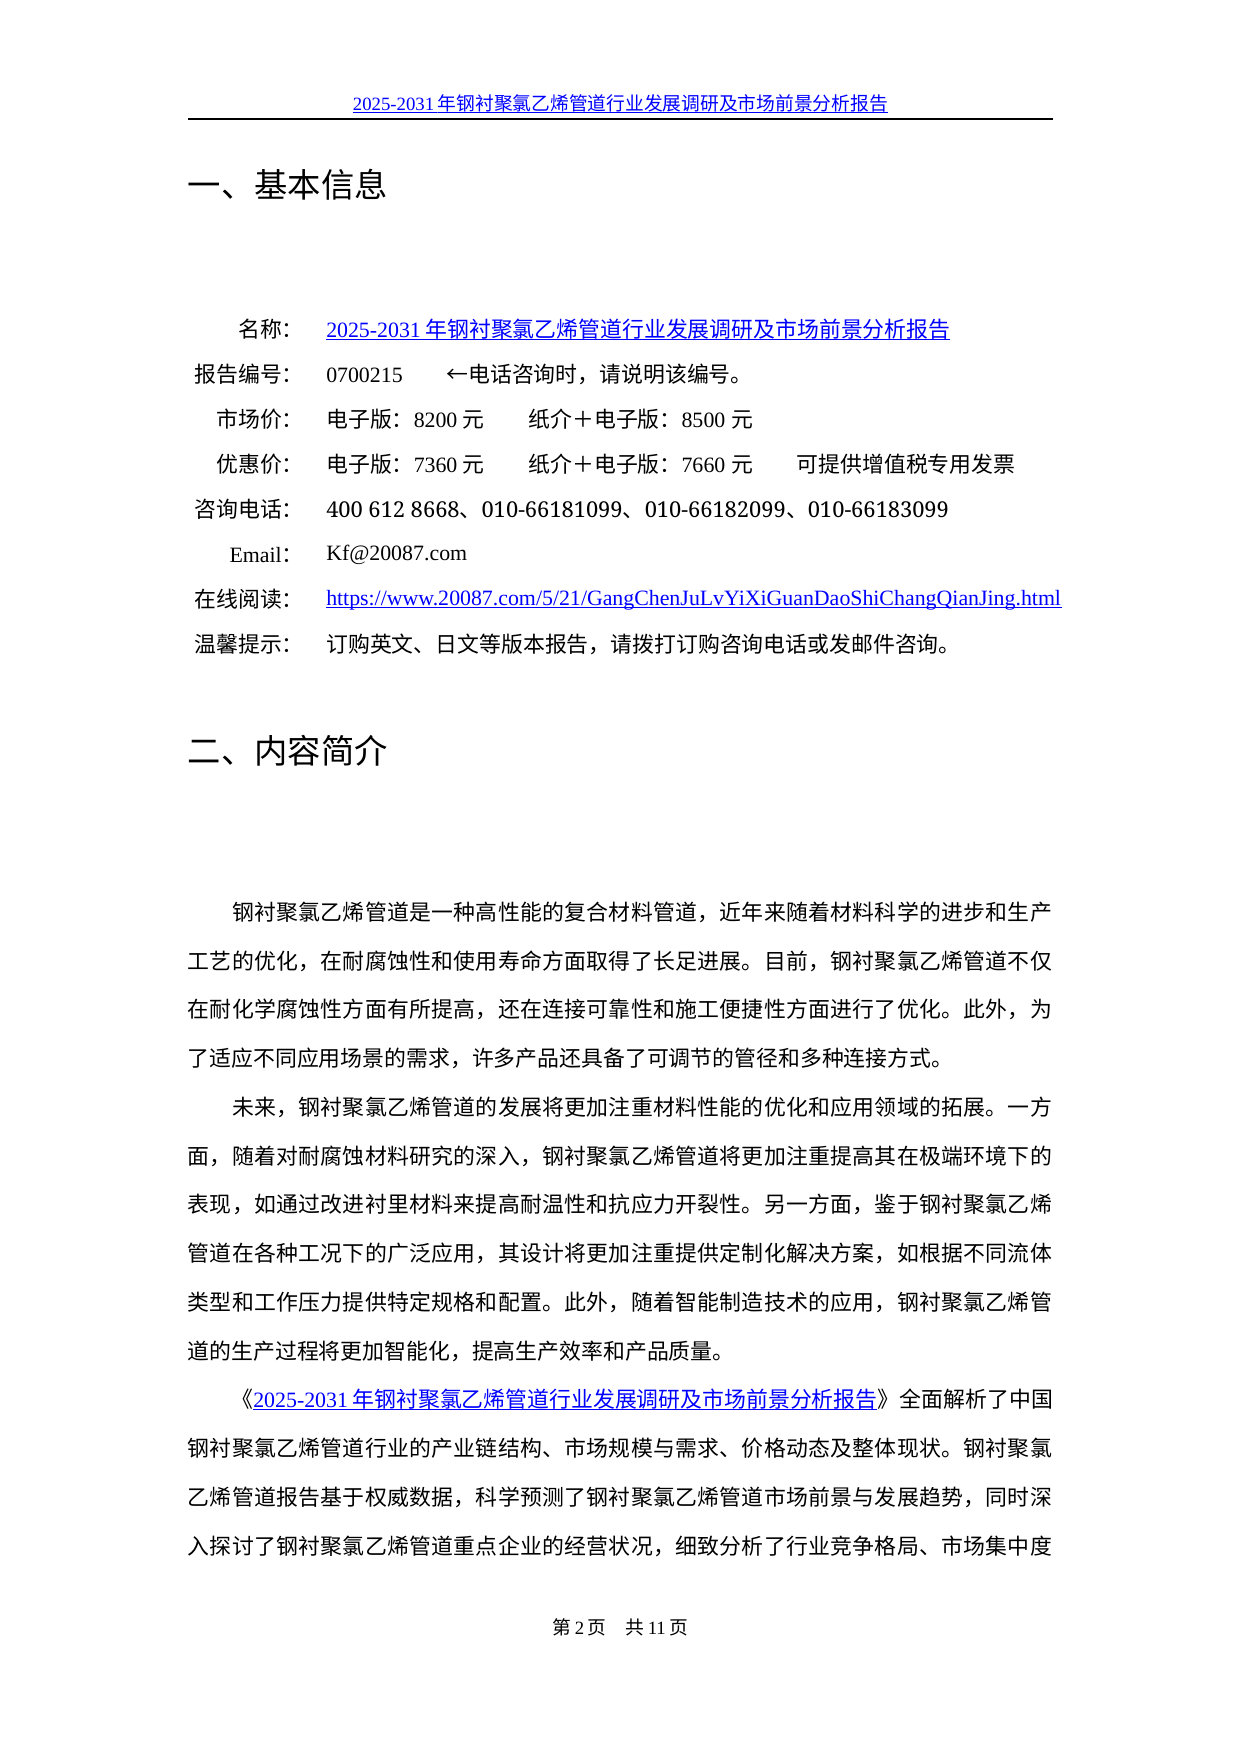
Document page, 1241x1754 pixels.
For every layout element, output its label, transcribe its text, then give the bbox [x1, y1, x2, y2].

table_cell 咨询电话： [167, 492, 315, 537]
table_cell 市场价： [167, 402, 315, 447]
table_cell 400 612 8668、010-66181099、010-66182099、010-66183099 [315, 492, 1073, 537]
title 一、基本信息 [187, 150, 1053, 215]
table_cell 温馨提示： [167, 627, 315, 672]
table_header 2025-2031年钢衬聚氯乙烯管道行业发展调研及市场前景分析报告 [315, 312, 1073, 357]
title 二、内容简介 [187, 717, 1053, 782]
table_cell 报告编号： [167, 357, 315, 402]
table_cell Email： [167, 537, 315, 582]
table_header 名称： [167, 312, 315, 357]
table_cell [315, 582, 1073, 627]
table_cell Kf@20087.com [315, 537, 1073, 582]
table_cell 订购英文、日文等版本报告，请拨打订购咨询电话或发邮件咨询。 [315, 627, 1073, 672]
table_cell 优惠价： [167, 447, 315, 492]
table_cell 在线阅读： [167, 582, 315, 627]
table_cell 电子版：7360 元 纸介＋电子版：7660 元 可提供增值税专用发票 [315, 447, 1073, 492]
table_cell 电子版：8200 元 纸介＋电子版：8500 元 [315, 402, 1073, 447]
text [187, 894, 1053, 1561]
table_cell 0700215 ←电话咨询时，请说明该编号。 [315, 357, 1073, 402]
